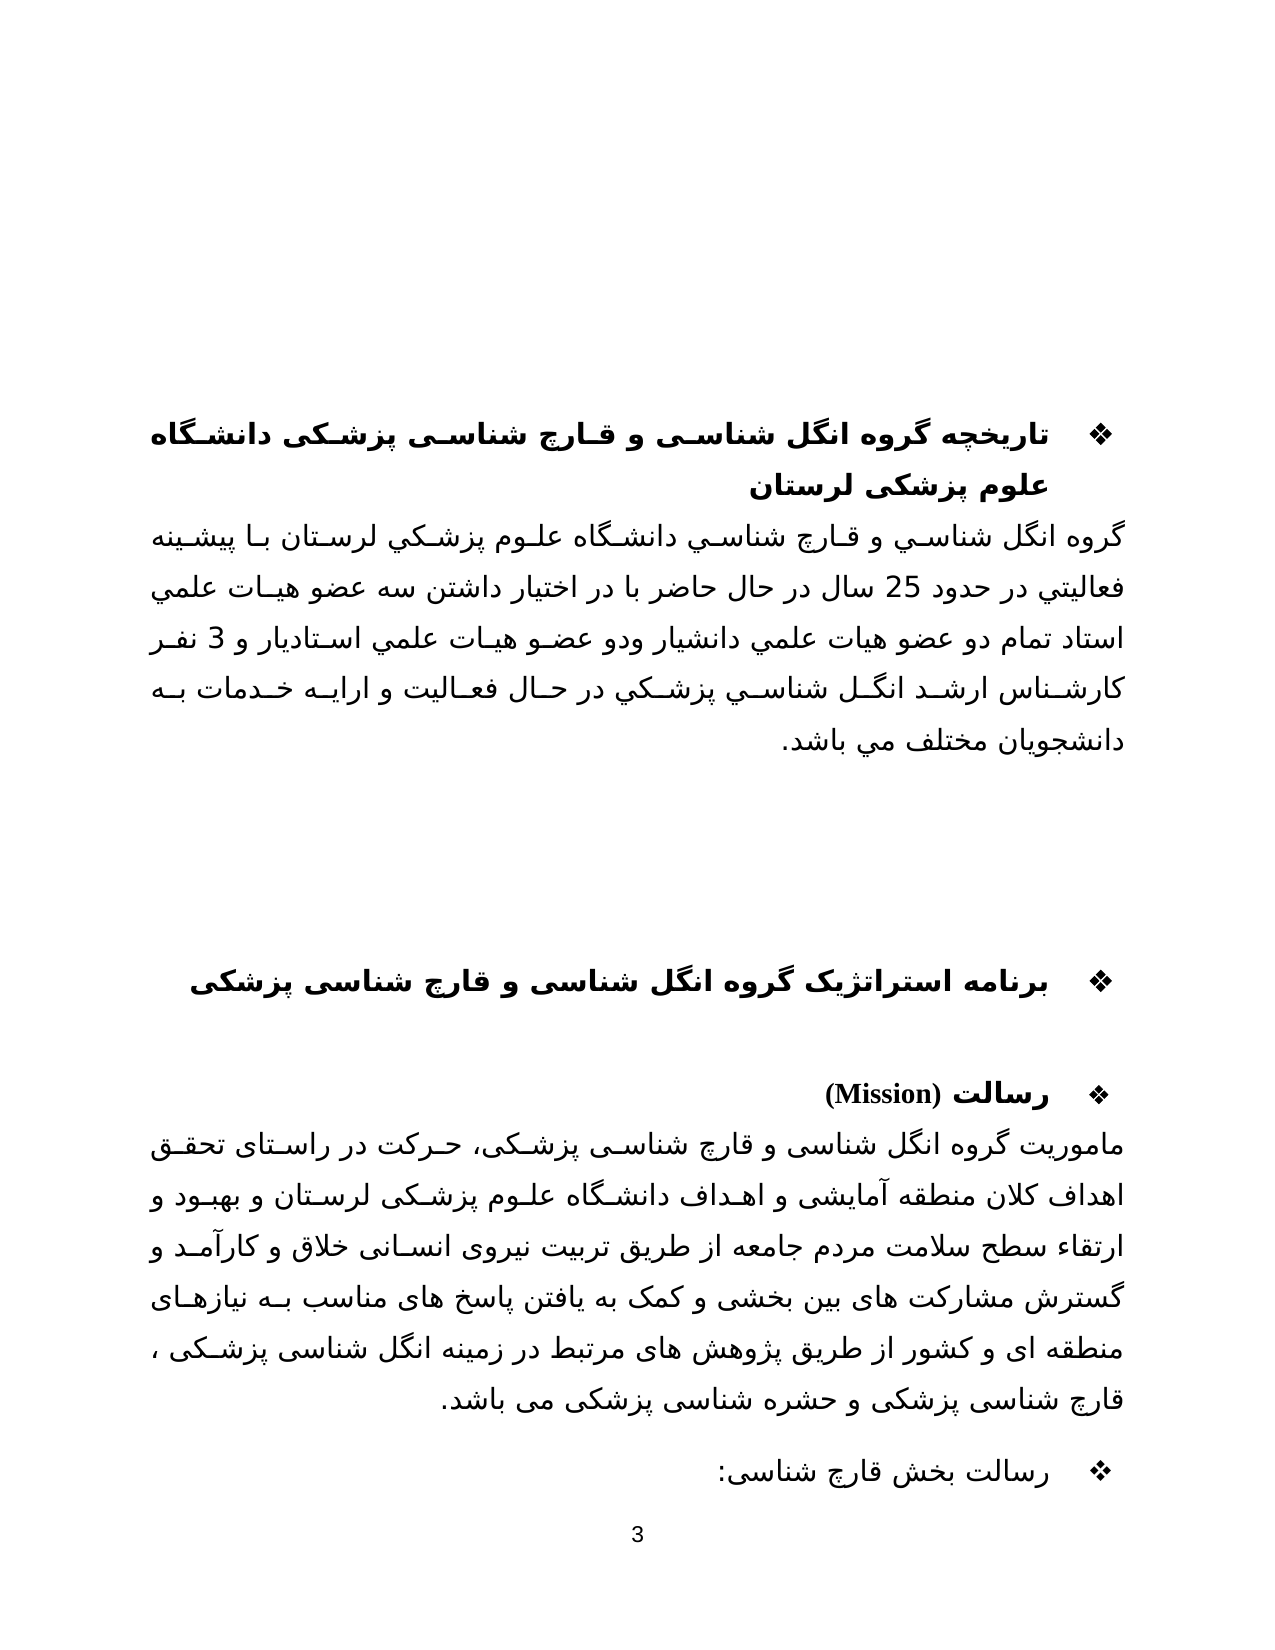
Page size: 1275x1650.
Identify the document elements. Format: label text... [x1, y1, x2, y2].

list برنامه استراتژیک گروه انگل شناسی و قارچ شناسی پزشکی [150, 964, 1087, 998]
list رسالت بخش قارچ شناسی: [150, 1454, 1087, 1488]
list رسالت (Mission) [150, 1076, 1087, 1111]
list تاریخچه گروه انگل شناسی و قارچ شناسی پزشکی دانشگاه علوم پزشکی لرستان [150, 417, 1087, 502]
text ماموریت گروه انگل شناسی و قارچ شناسی پزشکی، حرکت در راستای تحقق اهداف کلان منطقه آمایشی و اهداف دانشگاه علوم پزشکی لرستان و بهبود و ارتقاء سطح سلامت مردم جامعه از طریق تربیت نیروی انسانی خلاق و کارآمد و گسترش مشارکت های بین بخشی و کمک به یافتن پاسخ های مناسب به نیازهای منطقه ای و کشور از طریق پژوهش های مرتبط در زمینه انگل شناسی پزشکی ، قارچ شناسی پزشکی و حشره شناسی پزشکی می باشد. [150, 1128, 1125, 1416]
text گروه انگل شناسي و قارچ شناسي دانشگاه علوم پزشكي لرستان با پيشينه فعاليتي در حدود 25 سال در حال حاضر با در اختيار داشتن سه عضو هيات علمي استاد تمام دو عضو هيات علمي دانشيار ودو عضو هيات علمي استاديار و 3 نفر كارشناس ارشد انگل شناسي پزشكي در حال فعاليت و ارايه خدمات به دانشجويان مختلف مي باشد. [150, 519, 1125, 757]
